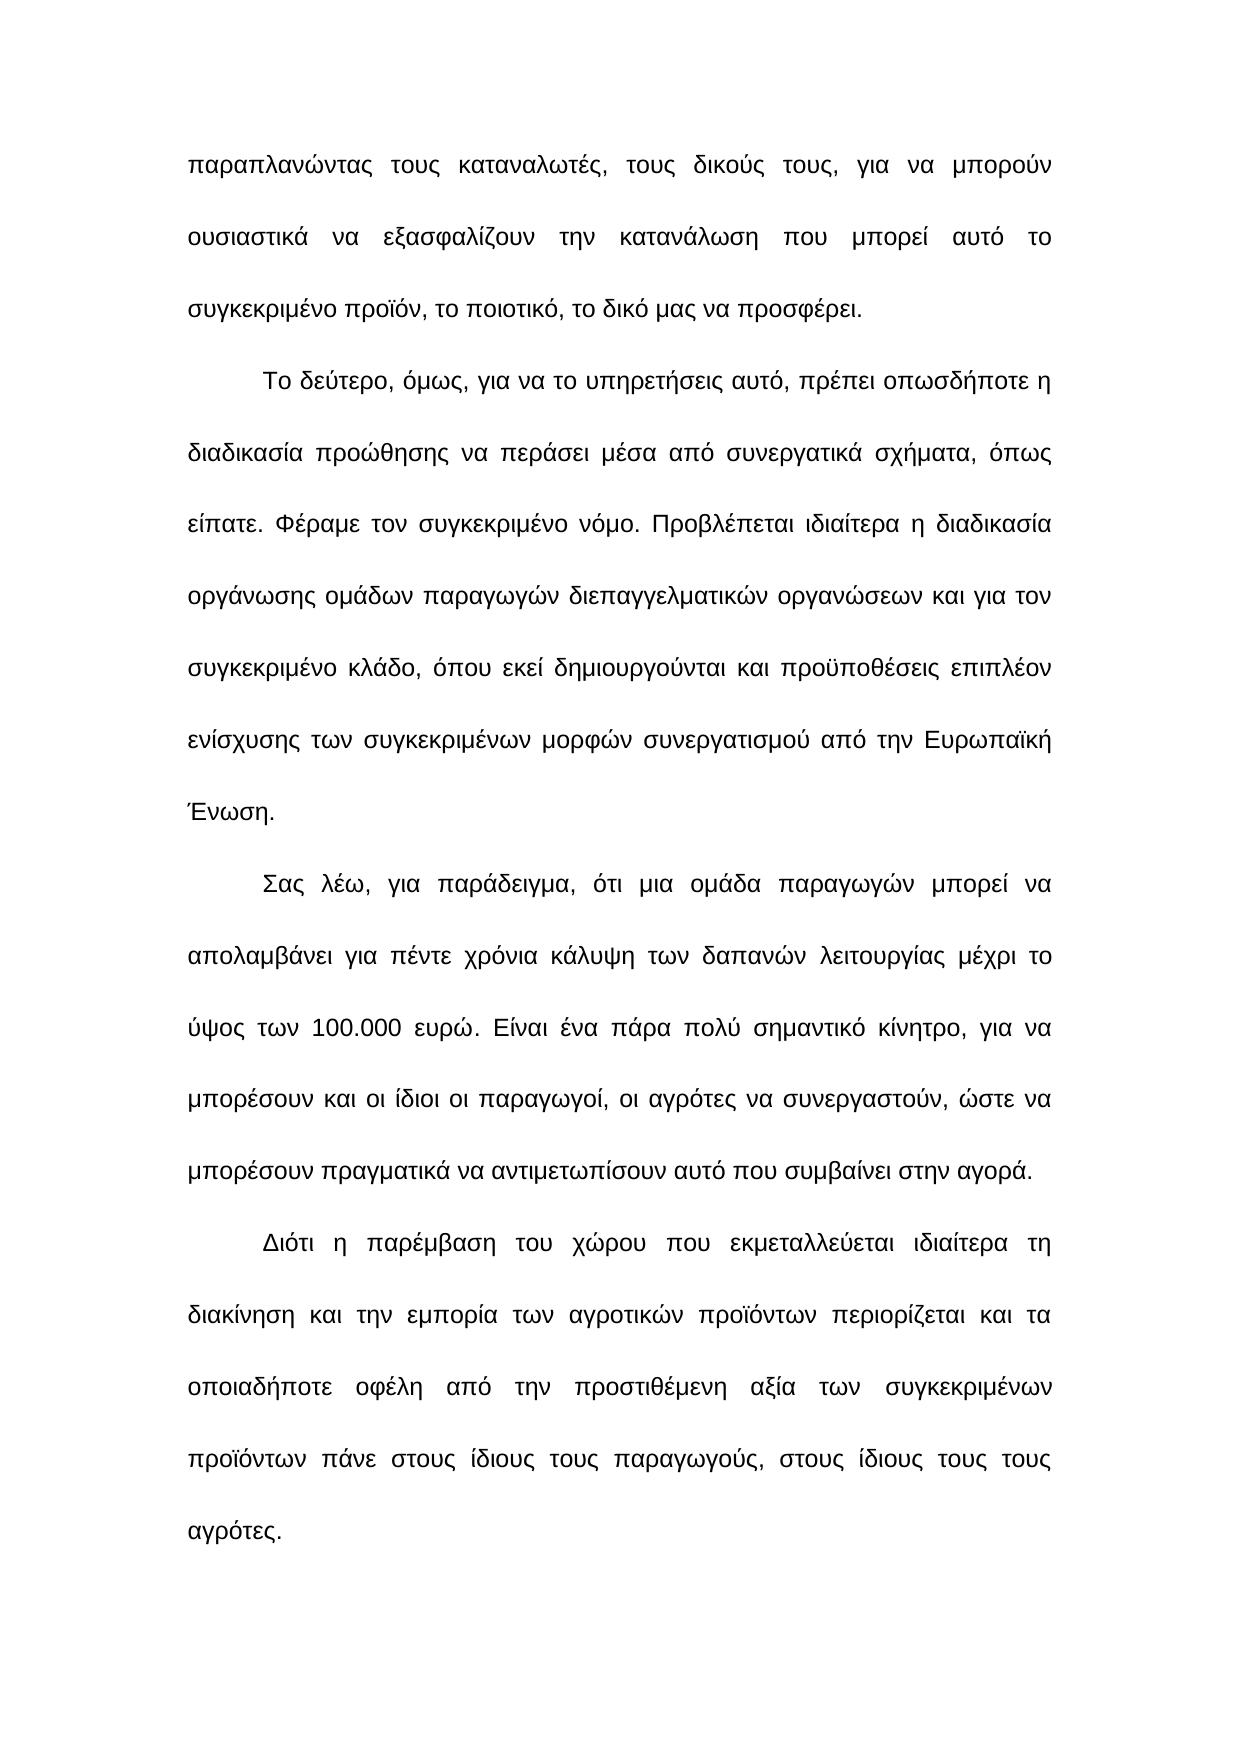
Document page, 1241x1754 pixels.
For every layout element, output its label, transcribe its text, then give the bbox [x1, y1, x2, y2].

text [187, 150, 1053, 322]
text Το δεύτερο, όμως, για να το υπηρετήσεις αυτό, πρέπει οπωσδήποτε η διαδικασία προώθησης να περάσει μέσα από συνεργατικά σχήματα, όπως είπατε. Φέραμε τον συγκεκριμένο νόμο. Προβλέπεται ιδιαίτερα η διαδικασία οργάνωσης ομάδων παραγωγών διεπαγγελματικών οργανώσεων και για τον συγκεκριμένο κλάδο, όπου εκεί δημιουργούνται και προϋποθέσεις επιπλέον ενίσχυσης των συγκεκριμένων μορφών συνεργατισμού από την Ευρωπαϊκή Ένωση. [187, 366, 1053, 826]
text Σας λέω, για παράδειγμα, ότι μια ομάδα παραγωγών μπορεί να απολαμβάνει για πέντε χρόνια κάλυψη των δαπανών λειτουργίας μέχρι το ύψος των 100.000 ευρώ. Είναι ένα πάρα πολύ σημαντικό κίνητρο, για να μπορέσουν και οι ίδιοι οι παραγωγοί, οι αγρότες να συνεργαστούν, ώστε να μπορέσουν πραγματικά να αντιμετωπίσουν αυτό που συμβαίνει στην αγορά. [187, 869, 1053, 1185]
text Διότι η παρέμβαση του χώρου που εκμεταλλεύεται ιδιαίτερα τη διακίνηση και την εμπορία των αγροτικών προϊόντων περιορίζεται και τα οποιαδήποτε οφέλη από την προστιθέμενη αξία των συγκεκριμένων προϊόντων πάνε στους ίδιους τους παραγωγούς, στους ίδιους τους τους αγρότες. [187, 1228, 1053, 1544]
